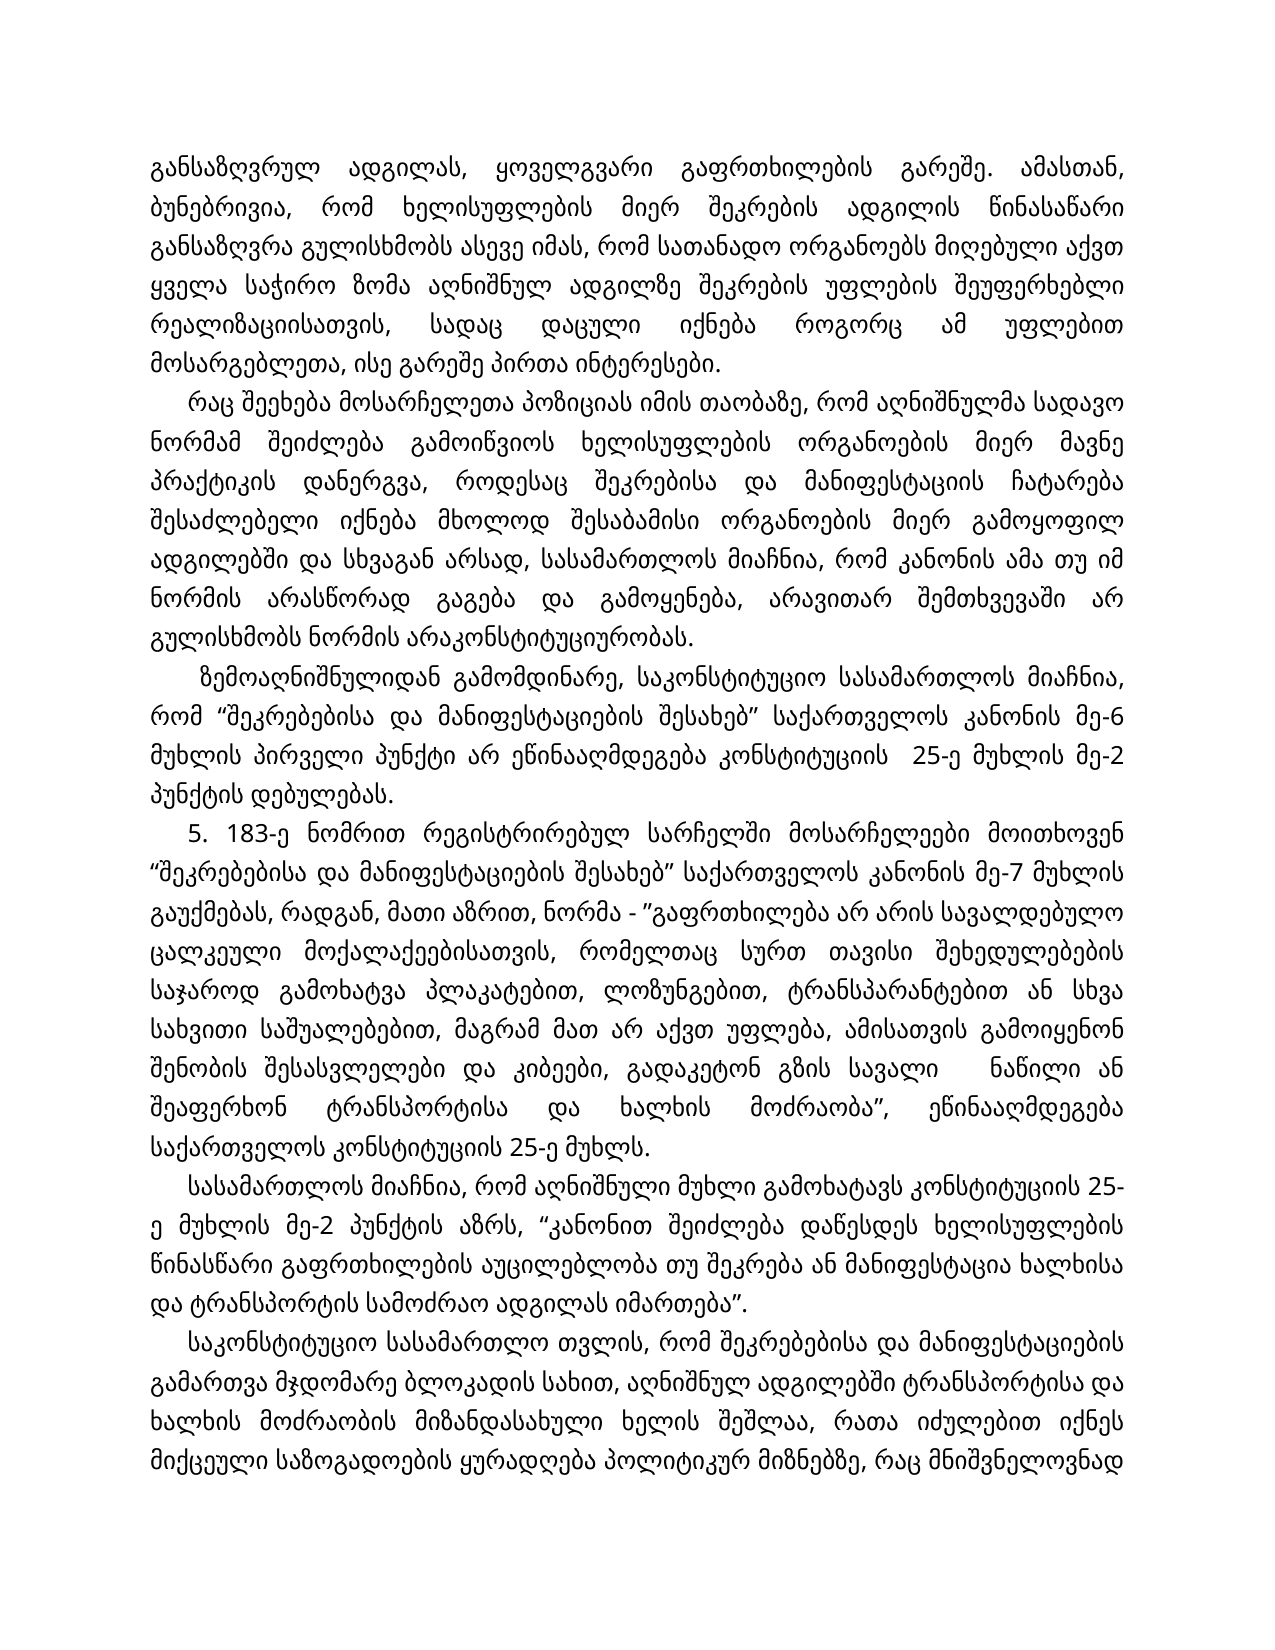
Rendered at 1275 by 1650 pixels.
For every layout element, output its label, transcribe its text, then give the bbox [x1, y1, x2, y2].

text სასამართლოს მიაჩნია, რომ აღნიშნული მუხლი გამოხატავს კონსტიტუციის 25-ე მუხლის მე-2 პუნქტის აზრს, “კანონით შეიძლება დაწესდეს ხელისუფლების წინასწარი გაფრთხილების აუცილებლობა თუ შეკრება ან მანიფესტაცია ხალხისა და ტრანსპორტის სამოძრაო ადგილას იმართება”. [150, 1168, 1125, 1320]
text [150, 150, 1125, 380]
text 5. 183-ე ნომრით რეგისტრირებულ სარჩელში მოსარჩელეები მოითხოვენ “შეკრებებისა და მანიფესტაციების შესახებ” საქართველოს კანონის მე-7 მუხლის გაუქმებას, რადგან, მათი აზრით, ნორმა - ”გაფრთხილება არ არის სავალდებულო ცალკეული მოქალაქეებისათვის, რომელთაც სურთ თავისი შეხედულებების საჯაროდ გამოხატვა პლაკატებით, ლოზუნგებით, ტრანსპარანტებით ან სხვა სახვითი საშუალებებით, მაგრამ მათ არ აქვთ უფლება, ამისათვის გამოიყენონ შენობის შესასვლელები და კიბეები, გადაკეტონ გზის სავალი ნაწილი ან შეაფერხონ ტრანსპორტისა და ხალხის მოძრაობა”, ეწინააღმდეგება საქართველოს კონსტიტუციის 25-ე მუხლს. [150, 816, 1125, 1163]
text ზემოაღნიშნულიდან გამომდინარე, საკონსტიტუციო სასამართლოს მიაჩნია, რომ “შეკრებებისა და მანიფესტაციების შესახებ” საქართველოს კანონის მე-6 მუხლის პირველი პუნქტი არ ეწინააღმდეგება კონსტიტუციის 25-ე მუხლის მე-2 პუნქტის დებულებას. [150, 659, 1125, 811]
text რაც შეეხება მოსარჩელეთა პოზიციას იმის თაობაზე, რომ აღნიშნულმა სადავო ნორმამ შეიძლება გამოიწვიოს ხელისუფლების ორგანოების მიერ მავნე პრაქტიკის დანერგვა, როდესაც შეკრებისა და მანიფესტაციის ჩატარება შესაძლებელი იქნება მხოლოდ შესაბამისი ორგანოების მიერ გამოყოფილ ადგილებში და სხვაგან არსად, სასამართლოს მიაჩნია, რომ კანონის ამა თუ იმ ნორმის არასწორად გაგება და გამოყენება, არავითარ შემთხვევაში არ გულისხმობს ნორმის არაკონსტიტუციურობას. [150, 385, 1125, 654]
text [150, 1325, 1125, 1477]
